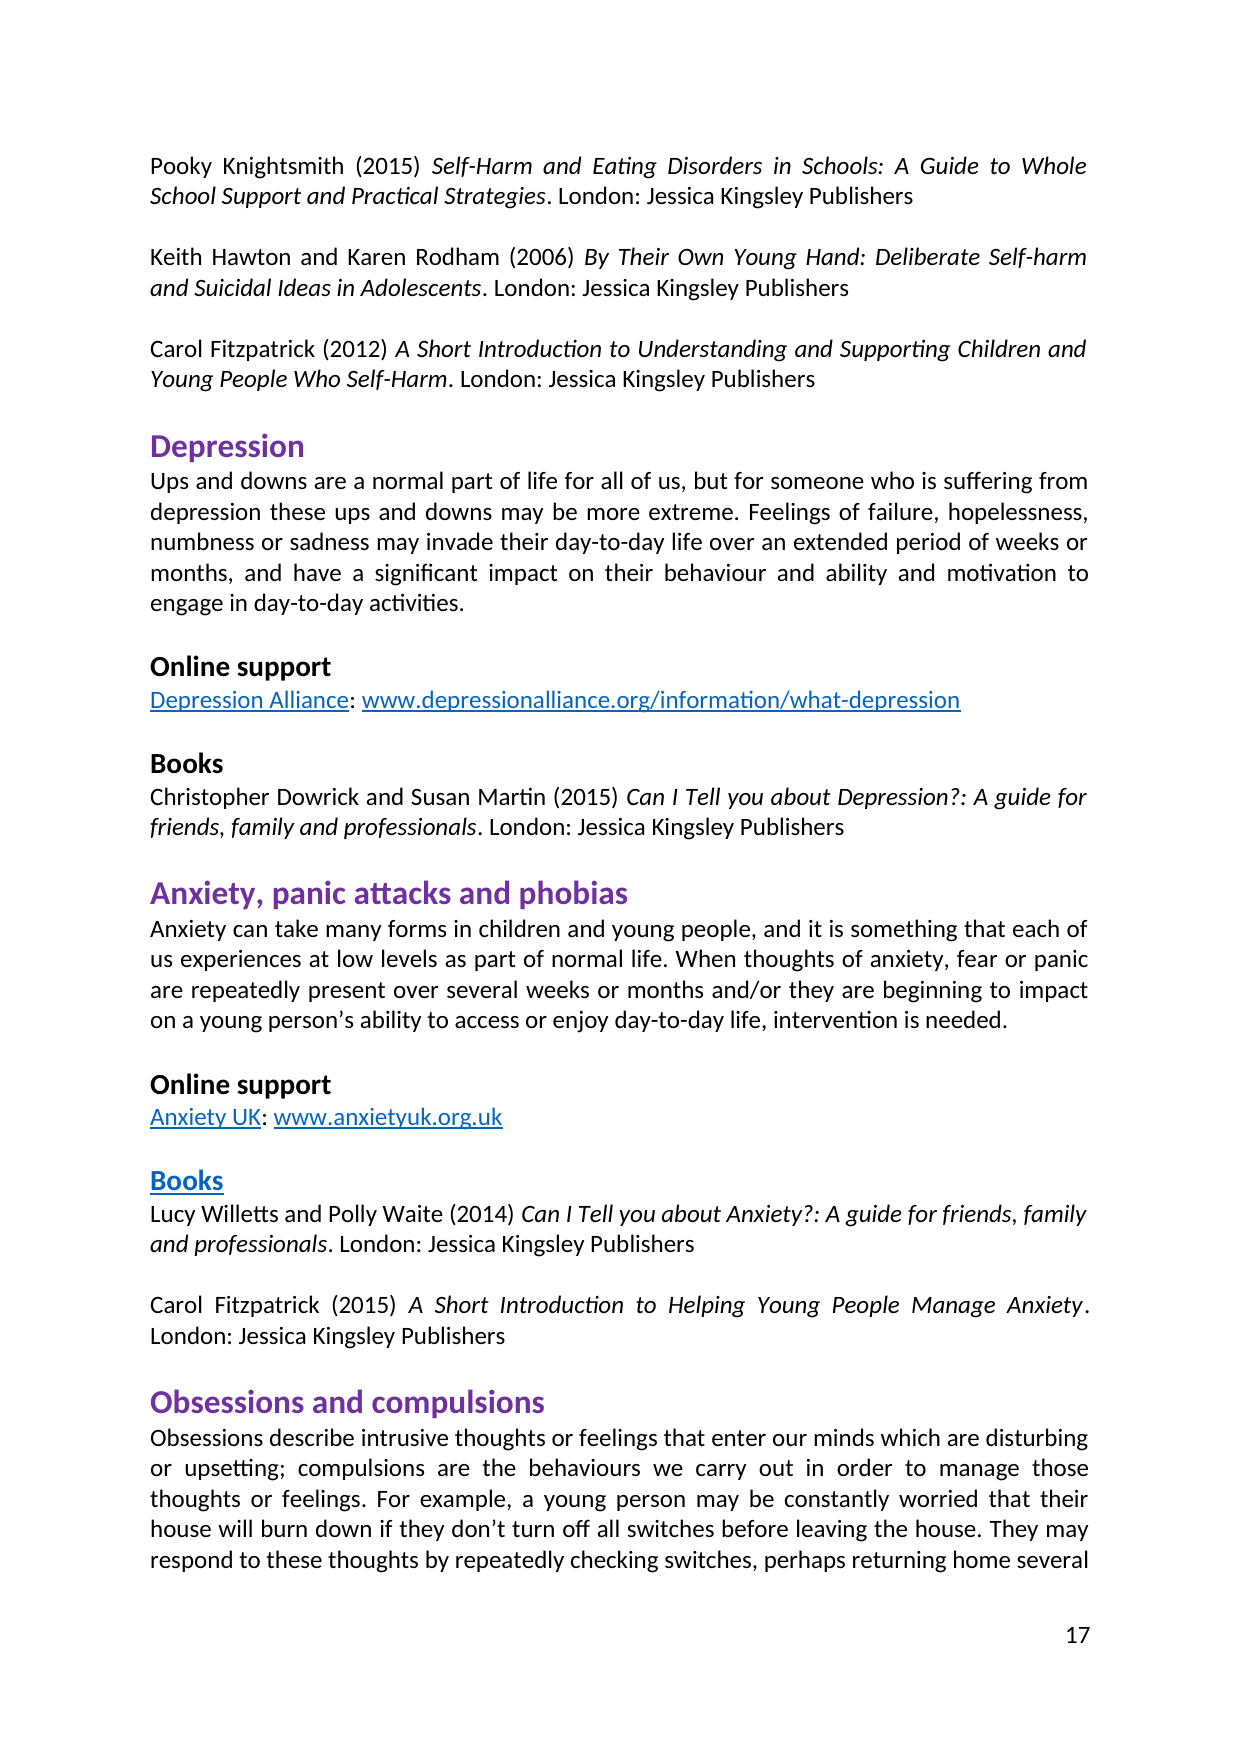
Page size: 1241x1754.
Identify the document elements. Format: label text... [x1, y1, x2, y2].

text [150, 1422, 1090, 1574]
subtitle Online support [150, 648, 1090, 684]
subtitle Obsessions and compulsions [150, 1381, 1090, 1422]
text Anxiety UK: www.anxietyuk.org.uk [150, 1101, 1090, 1132]
text Lucy Willetts and Polly Waite (2014) Can I Tell you about Anxiety?: A guide for friends, family and professionals. London: Jessica Kingsley Publishers [150, 1198, 1090, 1259]
text Carol Fitzpatrick (2012) A Short Introduction to Understanding and Supporting Children and Young People Who Self-Harm. London: Jessica Kingsley Publishers [150, 333, 1090, 394]
text Keith Hawton and Karen Rodham (2006) By Their Own Young Hand: Deliberate Self-harm and Suicidal Ideas in Adolescents. London: Jessica Kingsley Publishers [150, 242, 1090, 303]
text Depression Alliance: www.depressionalliance.org/information/what-depression [150, 684, 1090, 715]
subtitle Books [150, 745, 1090, 781]
text Christopher Dowrick and Susan Martin (2015) Can I Tell you about Depression?: A guide for friends, family and professionals. London: Jessica Kingsley Publishers [150, 781, 1090, 842]
text Ups and downs are a normal part of life for all of us, but for someone who is suffering from depression these ups and downs may be more extreme. Feelings of failure, hopelessness, numbness or sadness may invade their day-to-day life over an extended period of weeks or months, and have a significant impact on their behaviour and ability and motivation to engage in day-to-day activities. [150, 465, 1090, 618]
subtitle Books [150, 1162, 1090, 1198]
text Anxiety can take many forms in children and young people, and it is something that each of us experiences at low levels as part of normal life. When thoughts of anxiety, fear or panic are repeatedly present over several weeks or months and/or they are beginning to impact on a young person’s ability to access or enjoy day-to-day life, intervention is needed. [150, 913, 1090, 1035]
subtitle Depression [150, 425, 1090, 465]
text Pooky Knightsmith (2015) Self-Harm and Eating Disorders in Schools: A Guide to Whole School Support and Practical Strategies. London: Jessica Kingsley Publishers [150, 150, 1090, 211]
subtitle Anxiety, panic attacks and phobias [150, 872, 1090, 913]
subtitle Online support [150, 1066, 1090, 1101]
text Carol Fitzpatrick (2015) A Short Introduction to Helping Young People Manage Anxiety. London: Jessica Kingsley Publishers [150, 1289, 1090, 1351]
